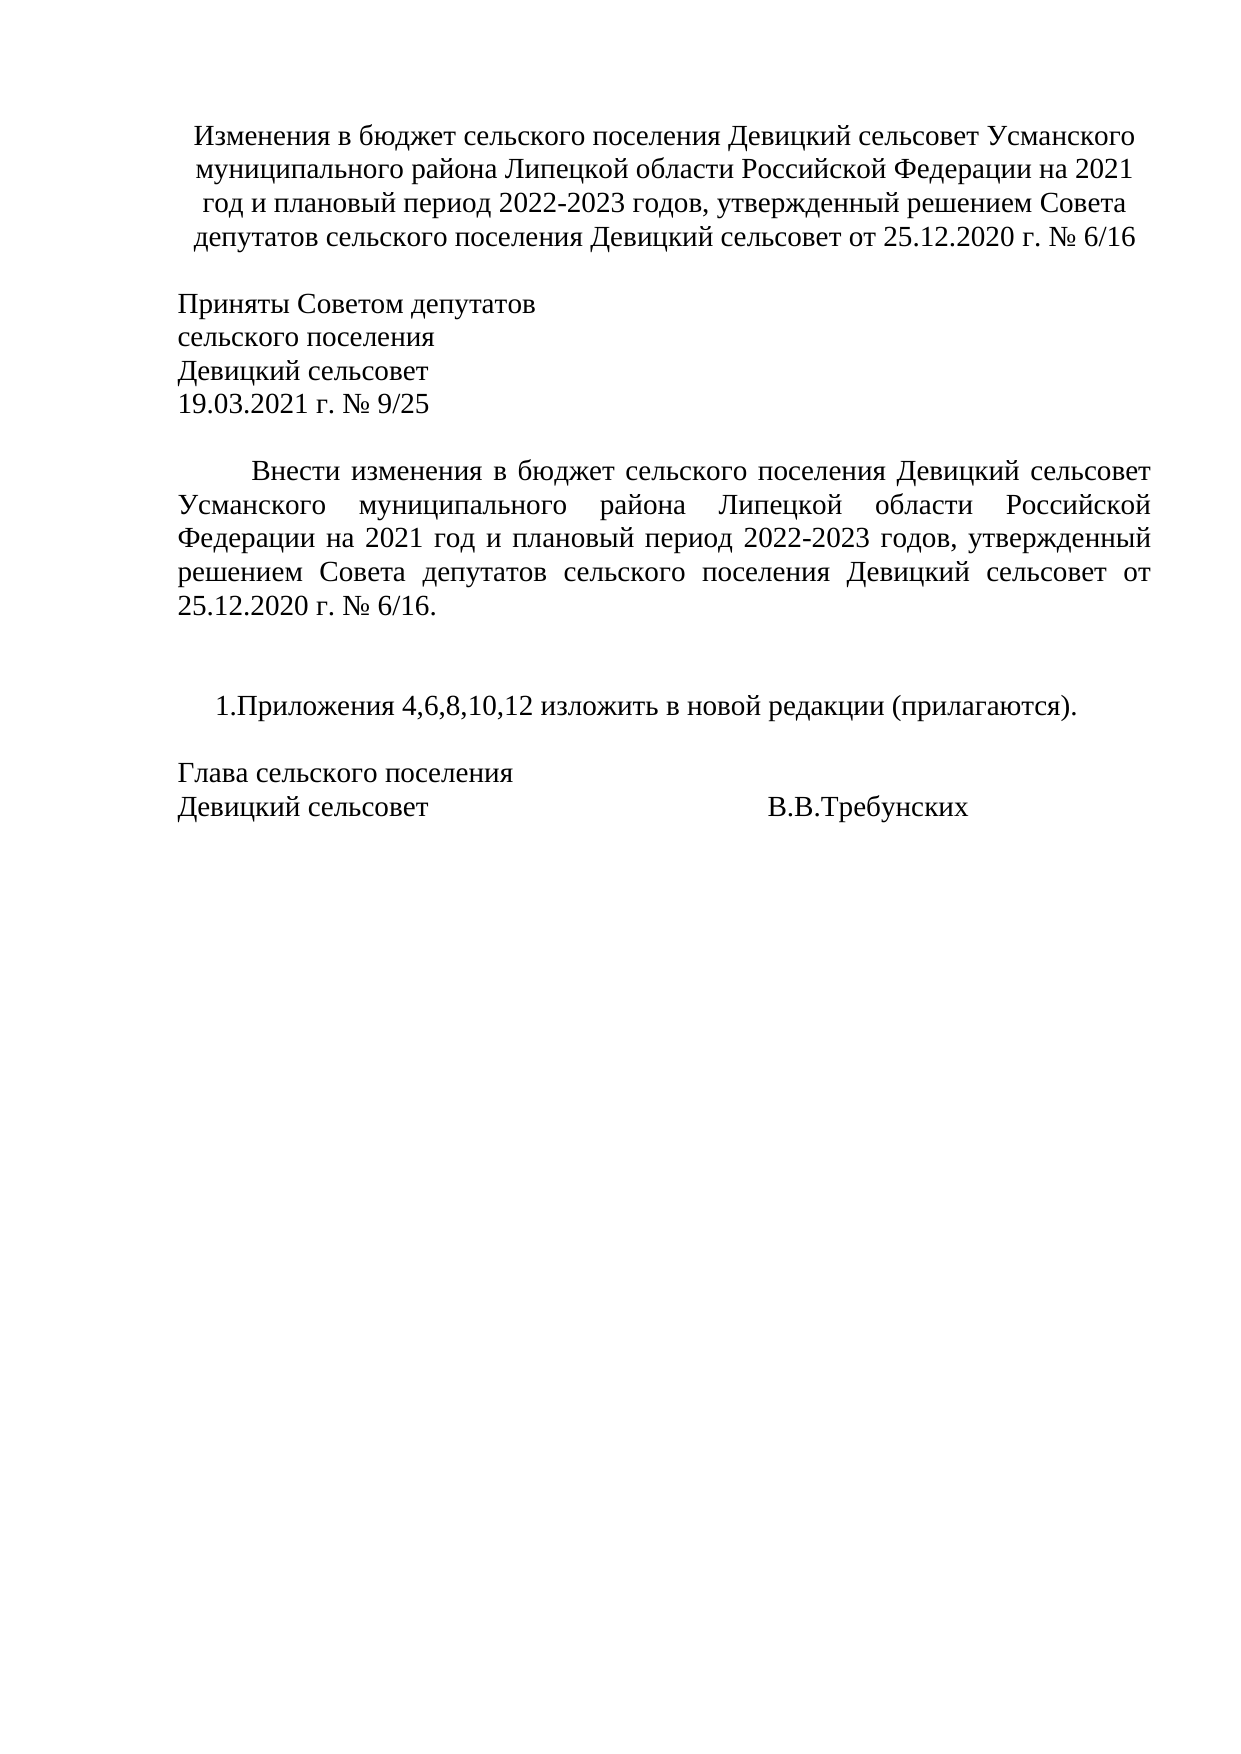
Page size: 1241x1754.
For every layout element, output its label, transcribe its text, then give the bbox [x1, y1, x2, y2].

text Приняты Советом депутатов [177, 286, 1152, 319]
text Девицкий сельсовет [177, 353, 1152, 386]
text 1.Приложения 4,6,8,10,12 изложить в новой редакции (прилагаются). [177, 688, 1152, 722]
text сельского поселения [177, 319, 1152, 353]
text Изменения в бюджет сельского поселения Девицкий сельсовет Усманского муниципального района Липецкой области Российской Федерации на 2021 год и плановый период 2022-2023 годов, утвержденный решением Совета депутатов сельского поселения Девицкий сельсовет от 25.12.2020 г. № 6/16 [177, 118, 1152, 252]
text 19.03.2021 г. № 9/25 [177, 386, 1152, 420]
text Внести изменения в бюджет сельского поселения Девицкий сельсовет Усманского муниципального района Липецкой области Российской Федерации на 2021 год и плановый период 2022-2023 годов, утвержденный решением Совета депутатов сельского поселения Девицкий сельсовет от 25.12.2020 г. № 6/16. [177, 453, 1152, 621]
text Глава сельского поселения [177, 755, 1152, 789]
text Девицкий сельсовет В.В.Требунских [177, 789, 1152, 822]
